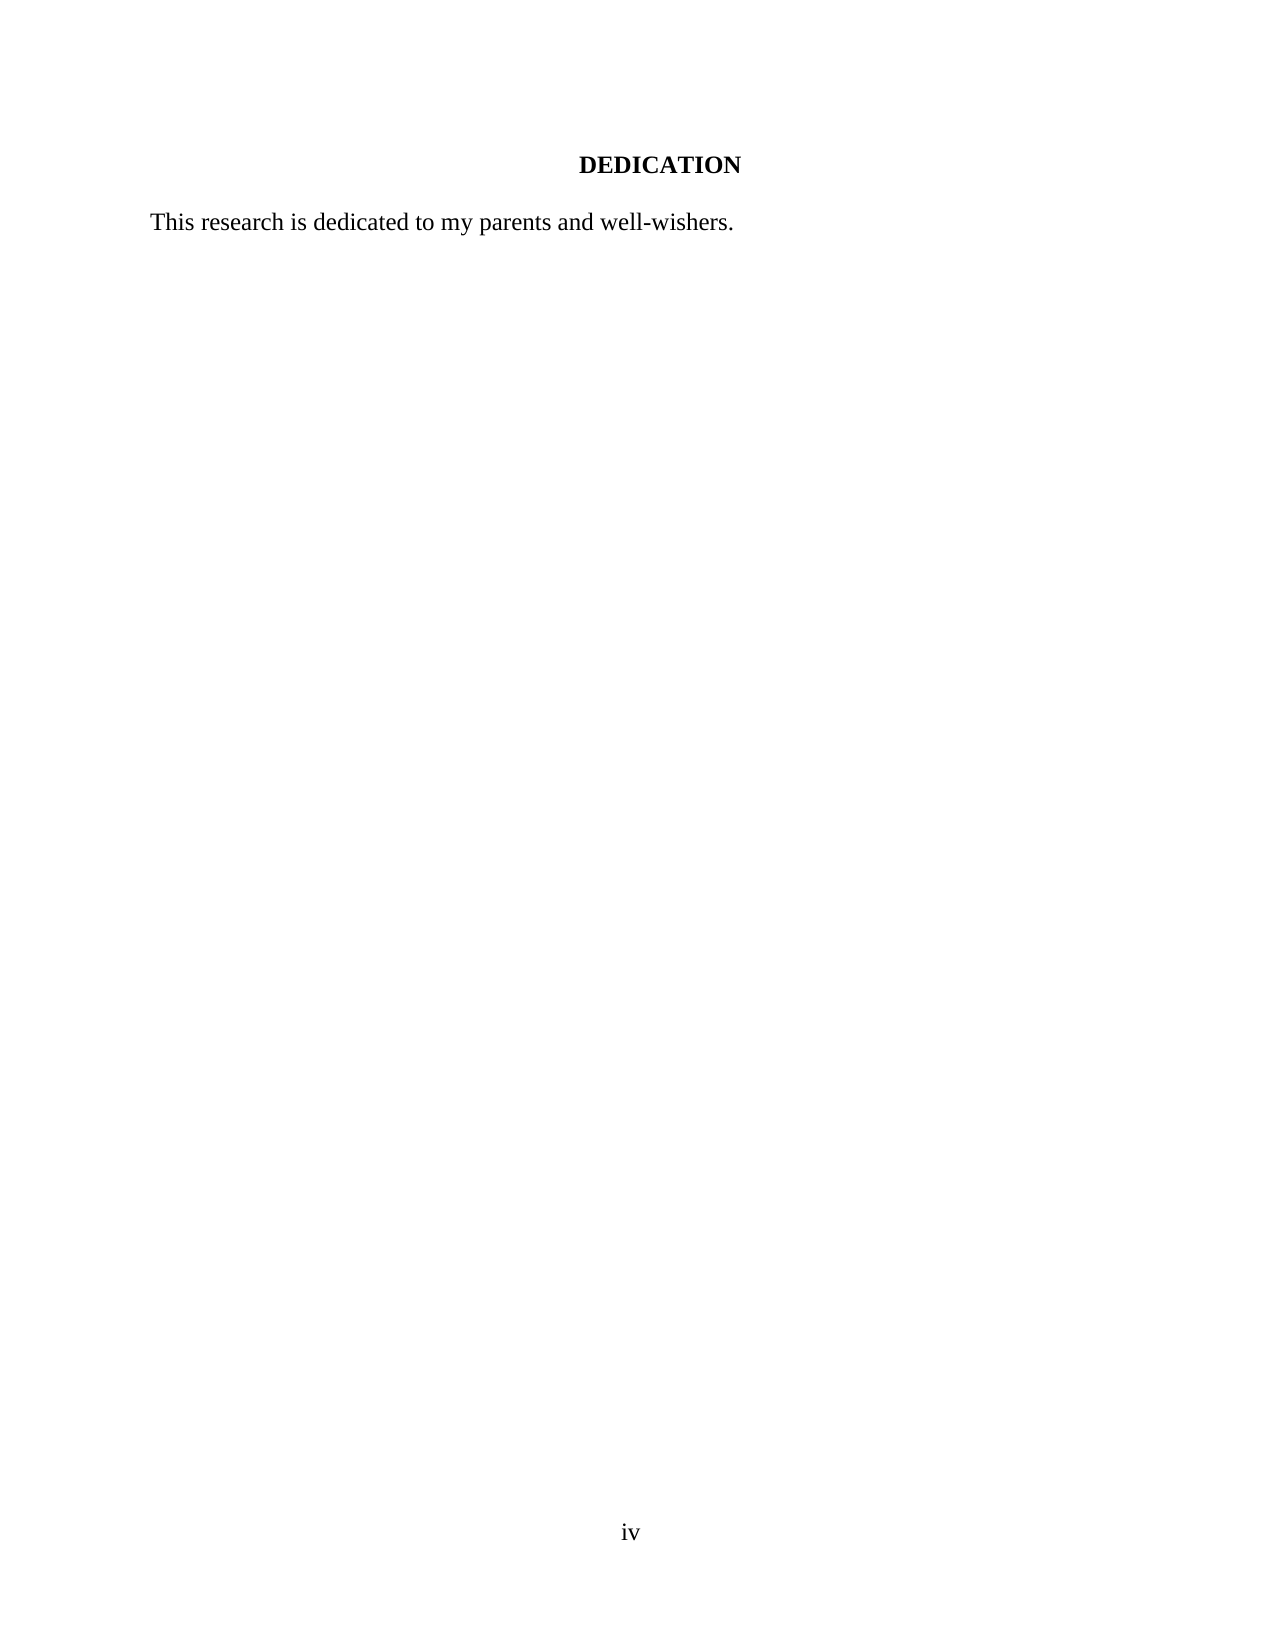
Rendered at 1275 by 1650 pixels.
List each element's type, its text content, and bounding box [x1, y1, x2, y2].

subtitle DEDICATION [183, 150, 1137, 179]
text This research is dedicated to my parents and well-wishers. [150, 207, 1137, 236]
